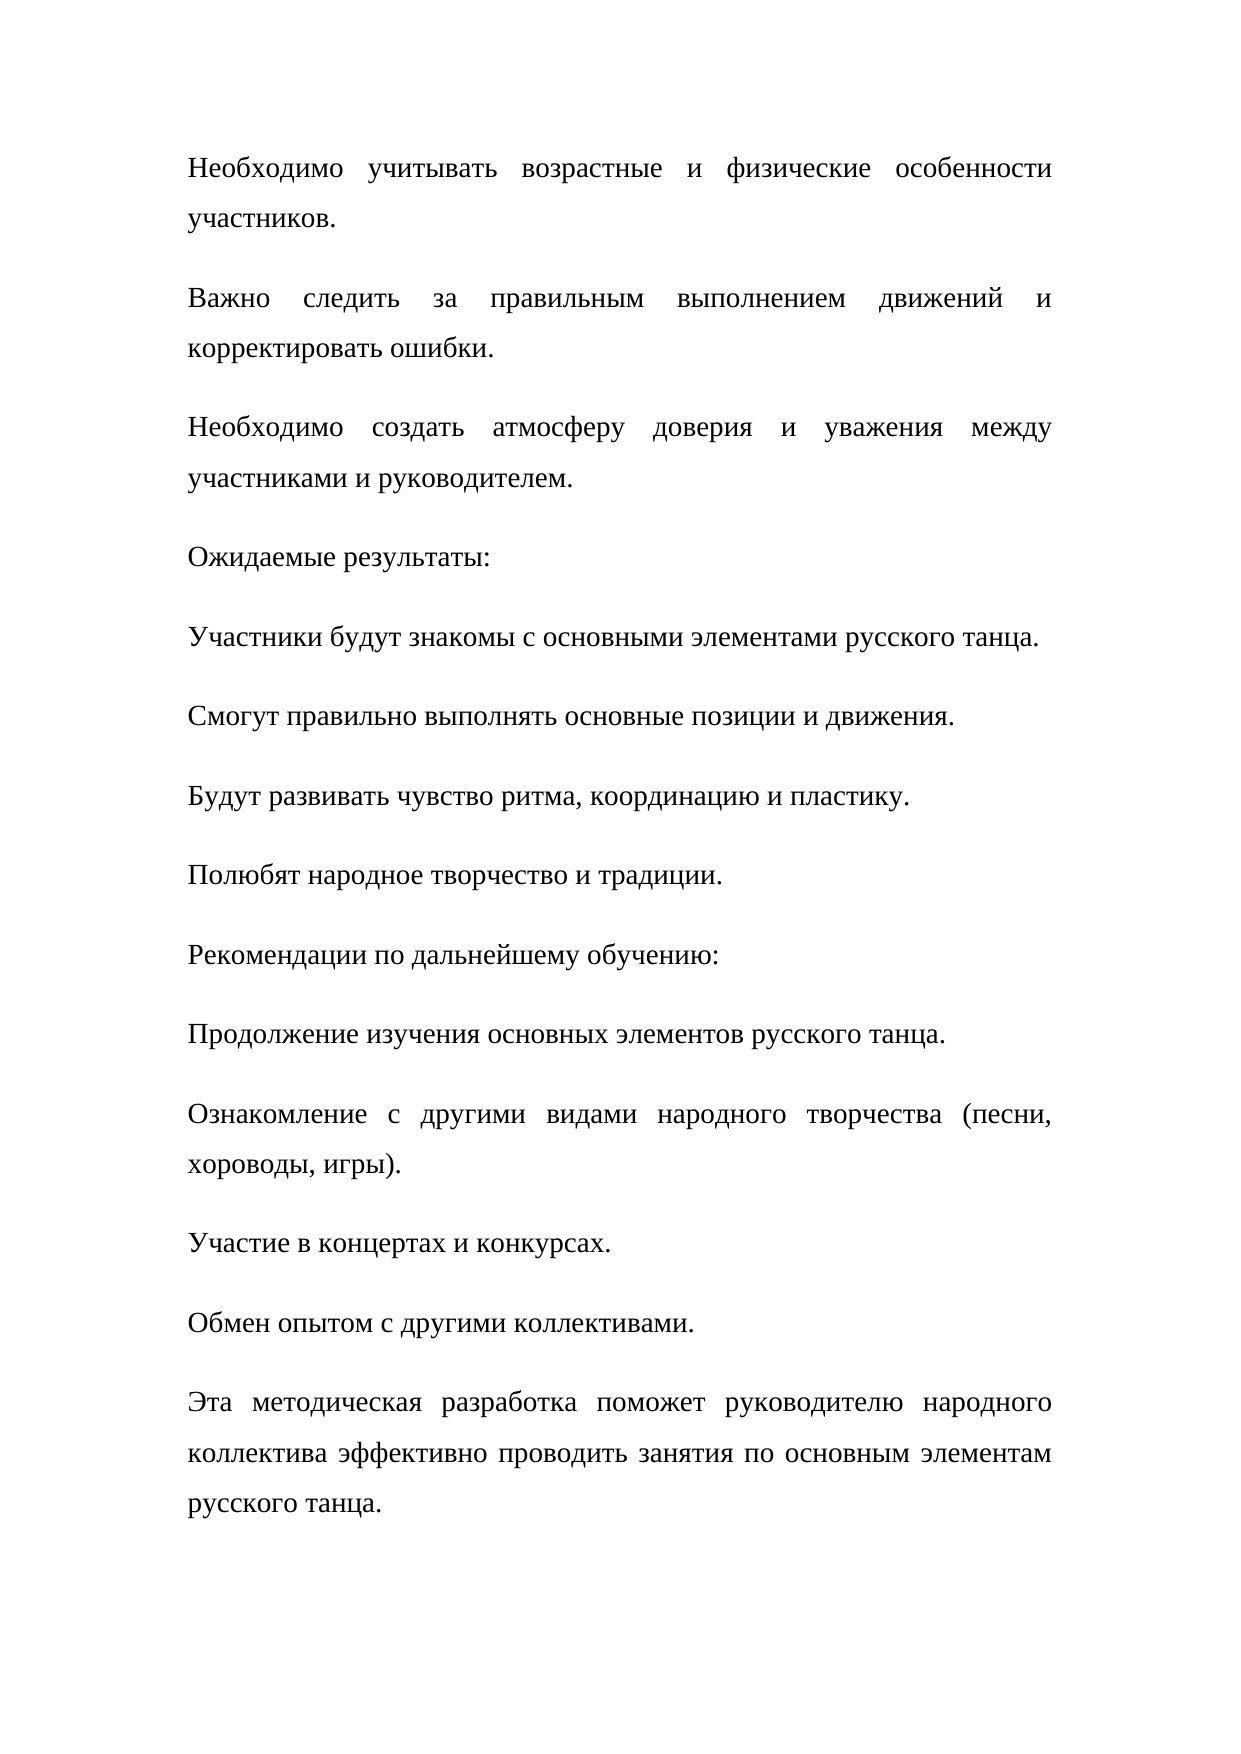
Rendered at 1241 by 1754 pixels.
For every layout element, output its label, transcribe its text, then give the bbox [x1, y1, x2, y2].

text Эта методическая разработка поможет руководителю народного коллектива эффективно проводить занятия по основным элементам русского танца. [187, 1384, 1053, 1519]
text Ознакомление с другими видами народного творчества (песни, хороводы, игры). [187, 1096, 1053, 1179]
text Продолжение изучения основных элементов русского танца. [187, 1016, 1053, 1050]
text Важно следить за правильным выполнением движений и корректировать ошибки. [187, 280, 1053, 364]
text Участники будут знакомы с основными элементами русского танца. [187, 619, 1053, 652]
text Необходимо учитывать возрастные и физические особенности участников. [187, 150, 1053, 234]
text Полюбят народное творчество и традиции. [187, 857, 1053, 891]
text Будут развивать чувство ритма, координацию и пластику. [187, 778, 1053, 811]
text Ожидаемые результаты: [187, 539, 1053, 573]
text Необходимо создать атмосферу доверия и уважения между участниками и руководителем. [187, 409, 1053, 493]
text Обмен опытом с другими коллективами. [187, 1305, 1053, 1338]
text Смогут правильно выполнять основные позиции и движения. [187, 698, 1053, 732]
text Участие в концертах и конкурсах. [187, 1226, 1053, 1259]
text Рекомендации по дальнейшему обучению: [187, 937, 1053, 970]
